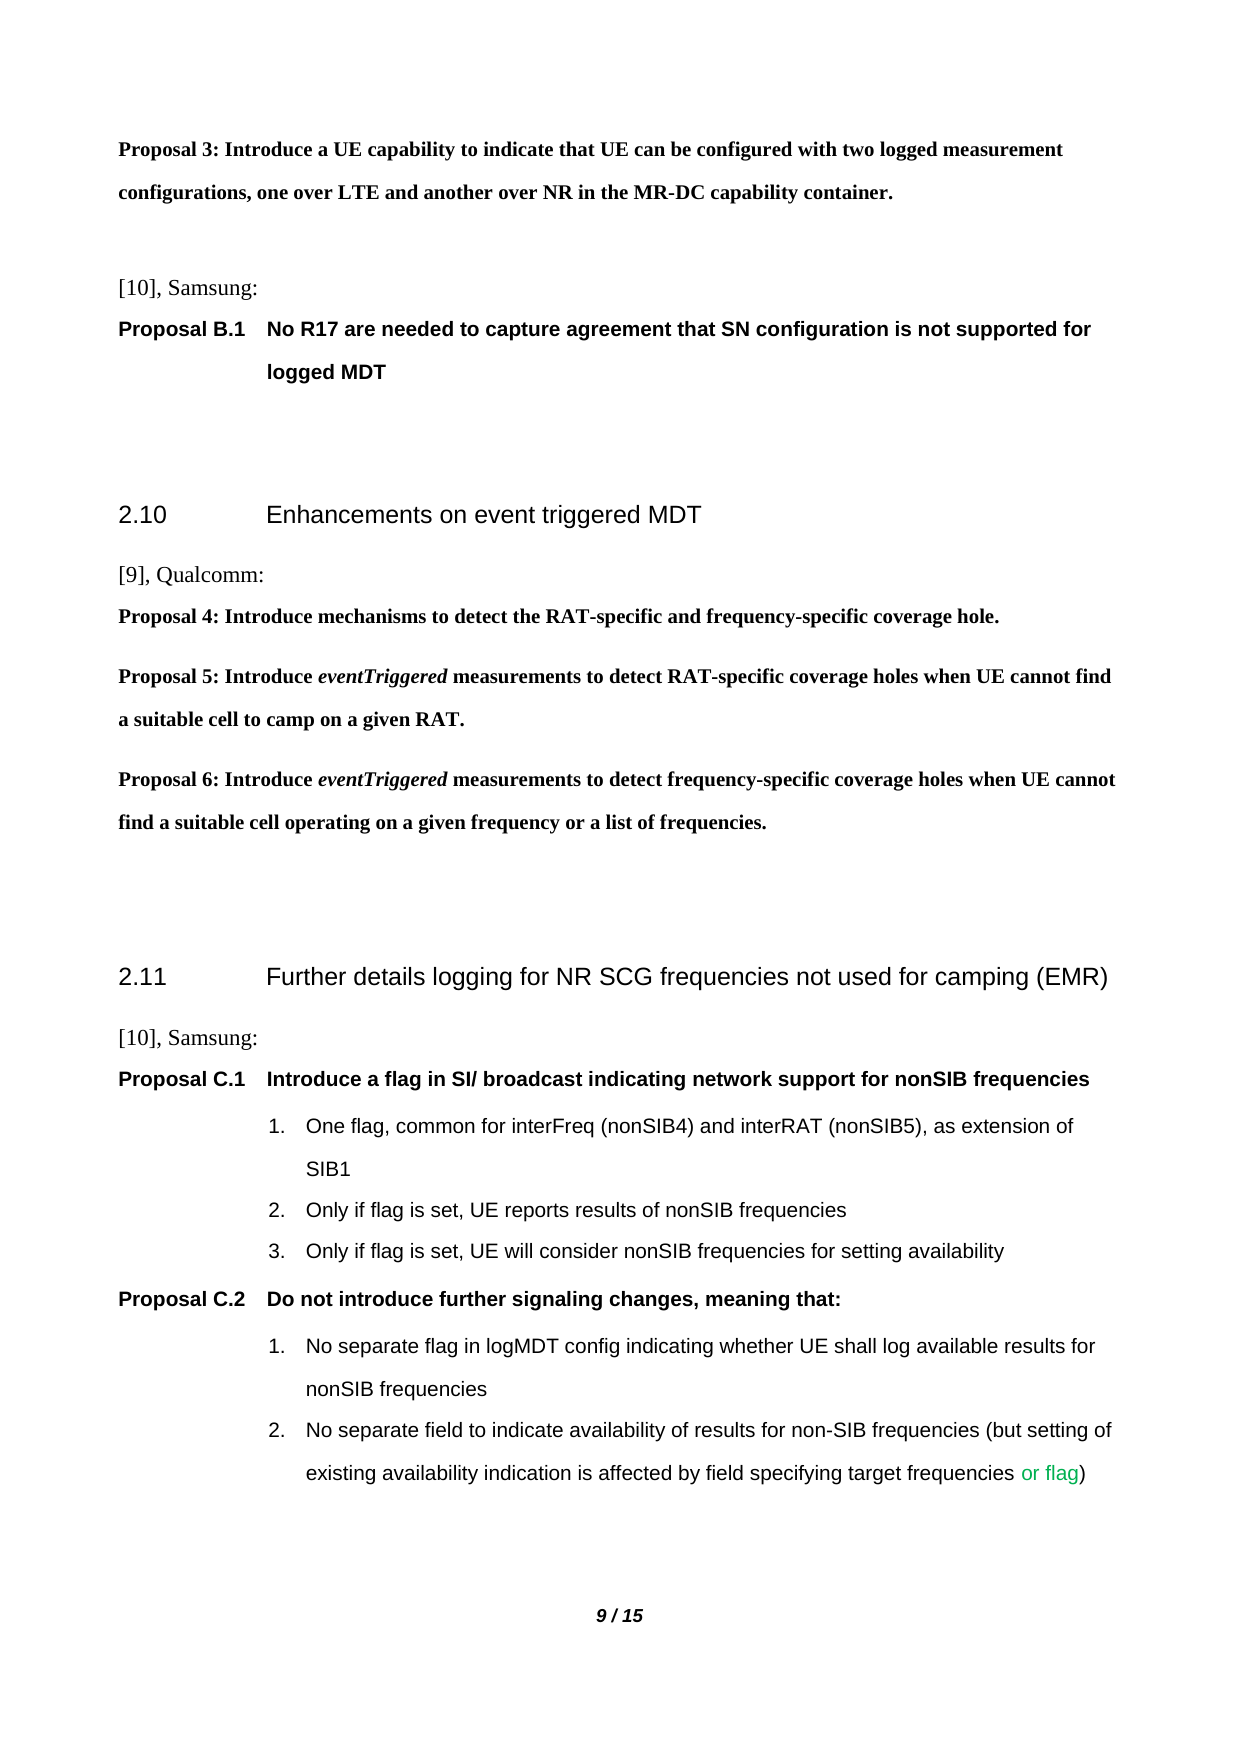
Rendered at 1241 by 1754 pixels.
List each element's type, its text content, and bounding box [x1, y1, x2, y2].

list Only if flag is set, UE will consider nonSIB frequencies for setting availability [268, 1232, 1122, 1270]
list No separate field to indicate availability of results for non-SIB frequencies (but setting of existing availability indication is affected by field specifying target frequencies or flag) [268, 1411, 1122, 1492]
text Proposal 3: Introduce a UE capability to indicate that UE can be configured with two logged measurement configurations, one over LTE and another over NR in the MR-DC capability container. [118, 130, 1122, 211]
text [9], Qualcomm: [118, 556, 1122, 593]
text Proposal C.2 Do not introduce further signaling changes, meaning that: [118, 1280, 1122, 1317]
text Proposal 5: Introduce eventTriggered measurements to detect RAT-specific coverage holes when UE cannot find a suitable cell to camp on a given RAT. [118, 657, 1122, 738]
subtitle 2.11 Further details logging for NR SCG frequencies not used for camping (EMR) [118, 958, 1122, 996]
text [10], Samsung: [118, 268, 1122, 306]
list Only if flag is set, UE reports results of nonSIB frequencies [268, 1191, 1122, 1229]
text Proposal B.1 No R17 are needed to capture agreement that SN configuration is not supported for logged MDT [118, 310, 1122, 390]
list One flag, common for interFreq (nonSIB4) and interRAT (nonSIB5), as extension of SIB1 [268, 1107, 1122, 1188]
subtitle 2.10 Enhancements on event triggered MDT [118, 495, 1122, 533]
text Proposal 6: Introduce eventTriggered measurements to detect frequency-specific coverage holes when UE cannot find a suitable cell operating on a given frequency or a list of frequencies. [118, 760, 1122, 841]
list No separate flag in logMDT config indicating whether UE shall log available results for nonSIB frequencies [268, 1327, 1122, 1408]
text Proposal C.1 Introduce a flag in SI/ broadcast indicating network support for nonSIB frequencies [118, 1060, 1122, 1097]
text [10], Samsung: [118, 1018, 1122, 1056]
text Proposal 4: Introduce mechanisms to detect the RAT-specific and frequency-specific coverage hole. [118, 597, 1122, 635]
